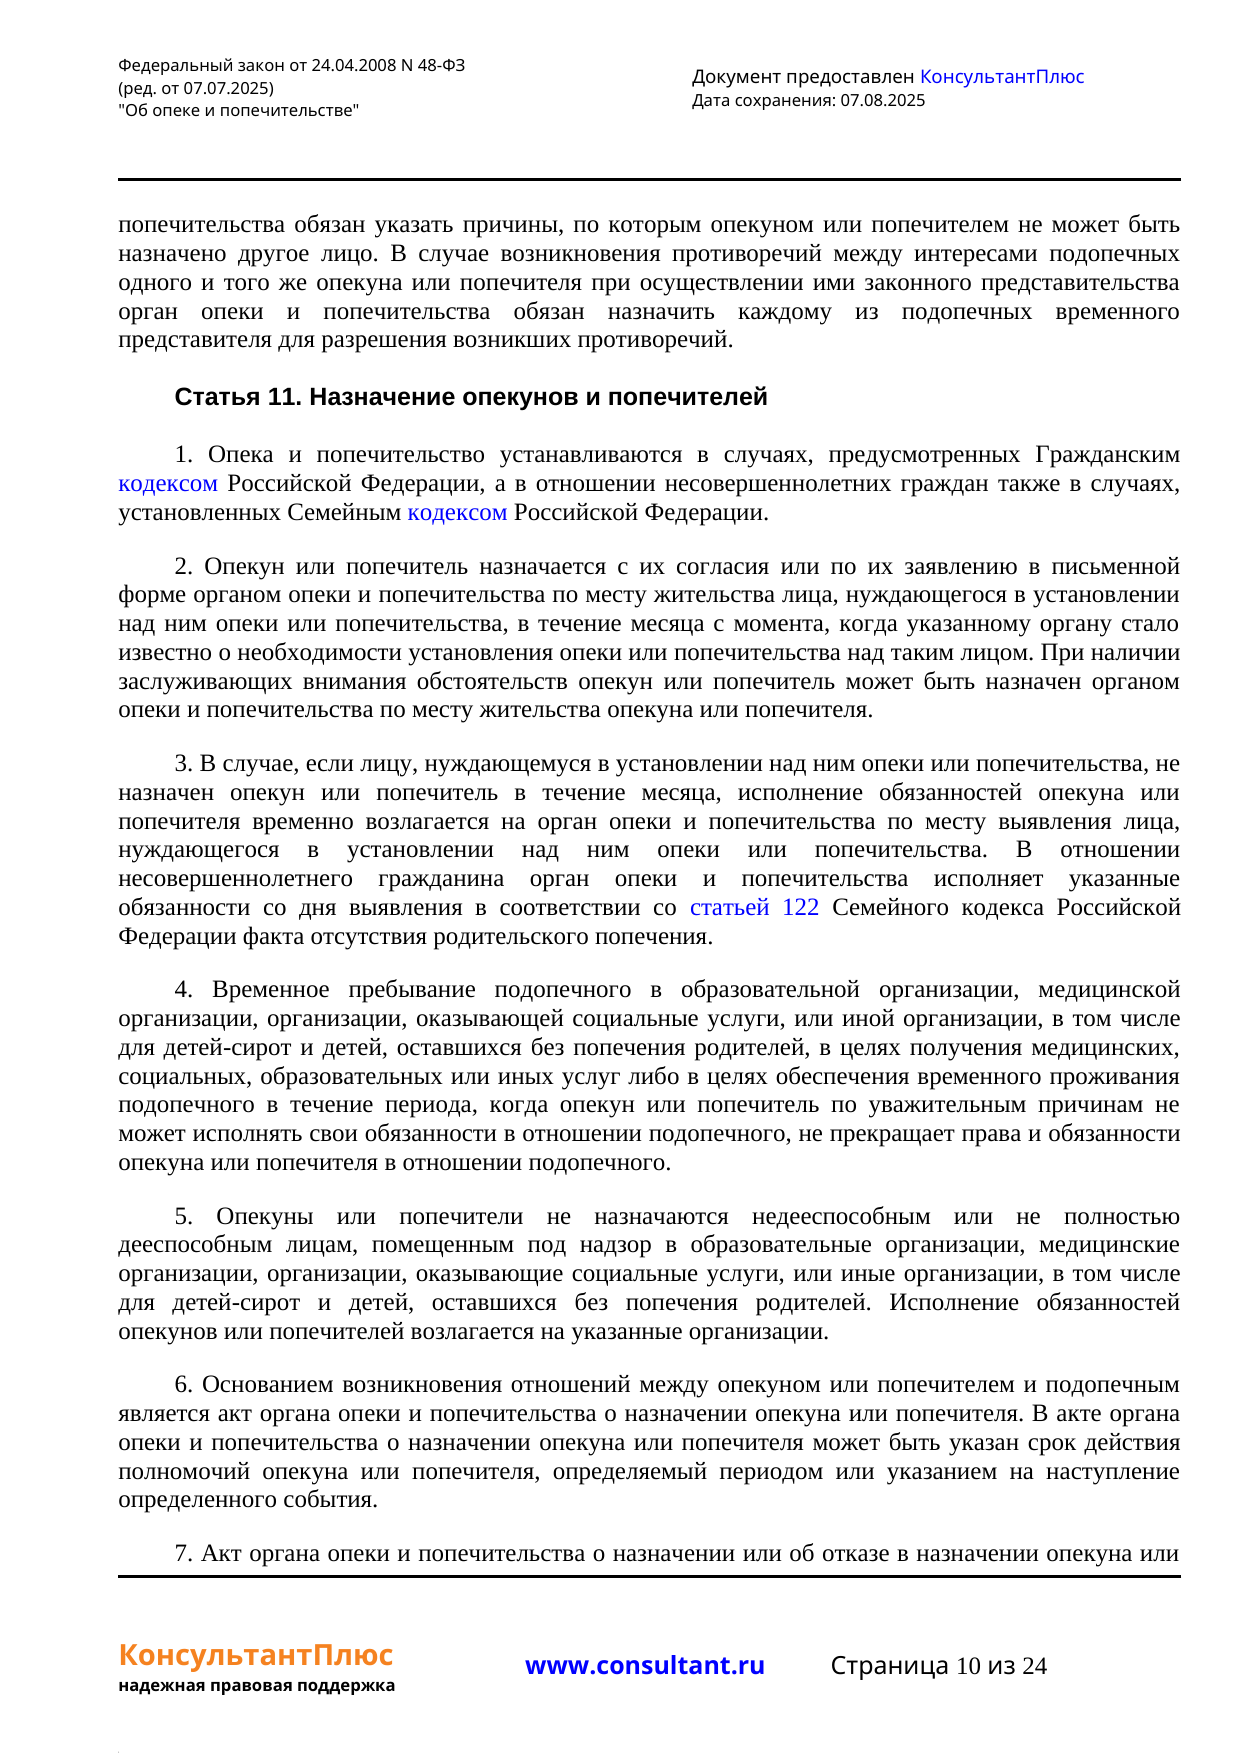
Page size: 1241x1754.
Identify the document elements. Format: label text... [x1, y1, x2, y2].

text 5. Опекуны или попечители не назначаются недееспособным или не полностью дееспособным лицам, помещенным под надзор в образовательные организации, медицинские организации, организации, оказывающие социальные услуги, или иные организации, в том числе для детей-сирот и детей, оставшихся без попечения родителей. Исполнение обязанностей опекунов или попечителей возлагается на указанные организации. [118, 1201, 1181, 1344]
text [118, 1538, 1181, 1567]
text 6. Основанием возникновения отношений между опекуном или попечителем и подопечным является акт органа опеки и попечительства о назначении опекуна или попечителя. В акте органа опеки и попечительства о назначении опекуна или попечителя может быть указан срок действия полномочий опекуна или попечителя, определяемый периодом или указанием на наступление определенного события. [118, 1369, 1181, 1513]
title Статья 11. Назначение опекунов и попечителей [118, 382, 1181, 411]
text 2. Опекун или попечитель назначается с их согласия или по их заявлению в письменной форме органом опеки и попечительства по месту жительства лица, нуждающегося в установлении над ним опеки или попечительства, в течение месяца с момента, когда указанному органу стало известно о необходимости установления опеки или попечительства над таким лицом. При наличии заслуживающих внимания обстоятельств опекун или попечитель может быть назначен органом опеки и попечительства по месту жительства опекуна или попечителя. [118, 551, 1181, 723]
text 4. Временное пребывание подопечного в образовательной организации, медицинской организации, организации, оказывающей социальные услуги, или иной организации, в том числе для детей-сирот и детей, оставшихся без попечения родителей, в целях получения медицинских, социальных, образовательных или иных услуг либо в целях обеспечения временного проживания подопечного в течение периода, когда опекун или попечитель по уважительным причинам не может исполнять свои обязанности в отношении подопечного, не прекращает права и обязанности опекуна или попечителя в отношении подопечного. [118, 974, 1181, 1176]
text 3. В случае, если лицу, нуждающемуся в установлении над ним опеки или попечительства, не назначен опекун или попечитель в течение месяца, исполнение обязанностей опекуна или попечителя временно возлагается на орган опеки и попечительства по месту выявления лица, нуждающегося в установлении над ним опеки или попечительства. В отношении несовершеннолетнего гражданина орган опеки и попечительства исполняет указанные обязанности со дня выявления в соответствии со статьей 122 Семейного кодекса Российской Федерации факта отсутствия родительского попечения. [118, 748, 1181, 949]
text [118, 209, 1181, 353]
text 1. Опека и попечительство устанавливаются в случаях, предусмотренных Гражданским кодексом Российской Федерации, а в отношении несовершеннолетних граждан также в случаях, установленных Семейным кодексом Российской Федерации. [118, 439, 1181, 526]
